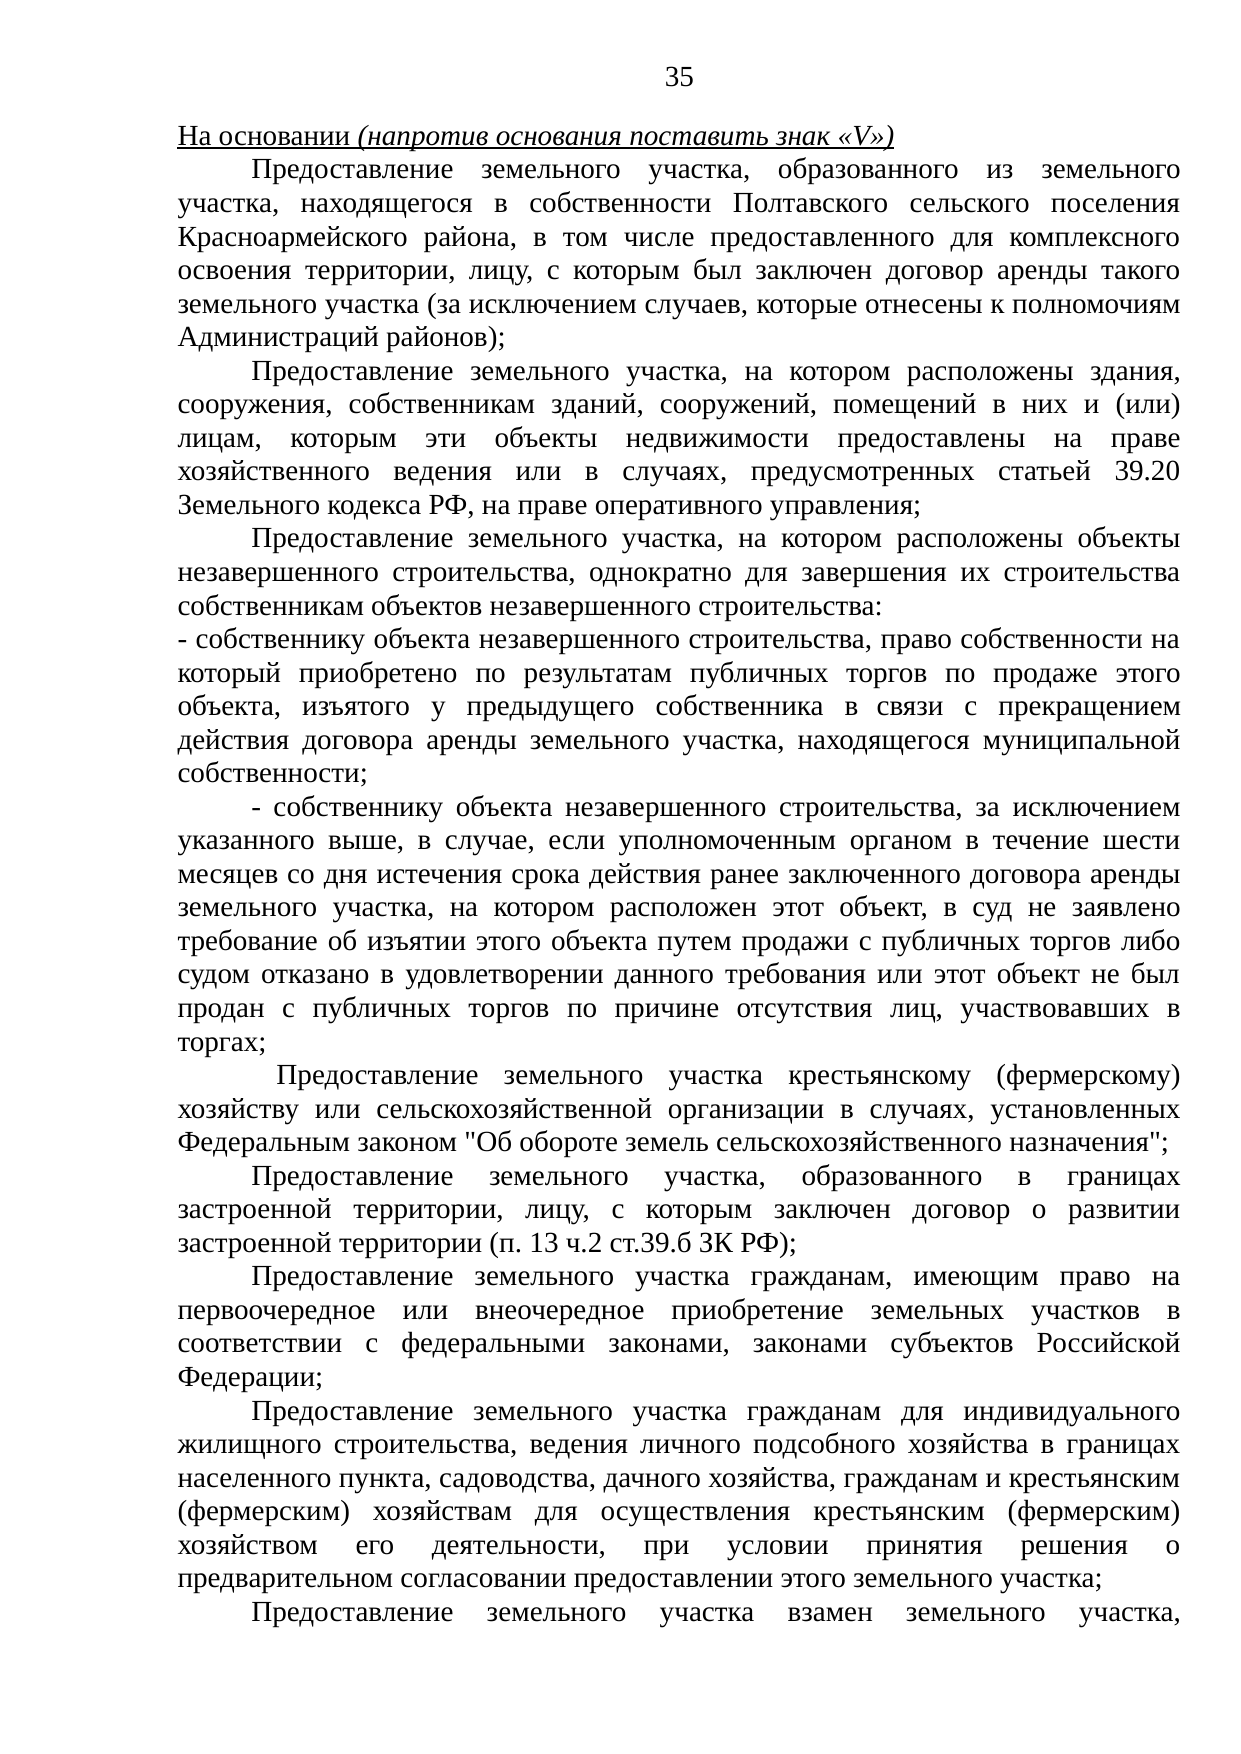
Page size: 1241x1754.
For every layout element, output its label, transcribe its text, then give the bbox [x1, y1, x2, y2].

text - собственнику объекта незавершенного строительства, за исключением указанного выше, в случае, если уполномоченным органом в течение шести месяцев со дня истечения срока действия ранее заключенного договора аренды земельного участка, на котором расположен этот объект, в суд не заявлено требование об изъятии этого объекта путем продажи с публичных торгов либо судом отказано в удовлетворении данного требования или этот объект не был продан с публичных торгов по причине отсутствия лиц, участвовавших в торгах; [177, 789, 1181, 1057]
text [177, 1594, 1181, 1627]
text Предоставление земельного участка, на котором расположены объекты незавершенного строительства, однократно для завершения их строительства собственникам объектов незавершенного строительства: [177, 521, 1181, 621]
text Предоставление земельного участка, образованного из земельного участка, находящегося в собственности Полтавского сельского поселения Красноармейского района, в том числе предоставленного для комплексного освоения территории, лицу, с которым был заключен договор аренды такого земельного участка (за исключением случаев, которые отнесены к полномочиям Администраций районов); [177, 152, 1181, 353]
text Предоставление земельного участка гражданам, имеющим право на первоочередное или внеочередное приобретение земельных участков в соответствии с федеральными законами, законами субъектов Российской Федерации; [177, 1258, 1181, 1393]
text Предоставление земельного участка гражданам для индивидуального жилищного строительства, ведения личного подсобного хозяйства в границах населенного пункта, садоводства, дачного хозяйства, гражданам и крестьянским (фермерским) хозяйствам для осуществления крестьянским (фермерским) хозяйством его деятельности, при условии принятия решения о предварительном согласовании предоставлении этого земельного участка; [177, 1393, 1181, 1594]
text - собственнику объекта незавершенного строительства, право собственности на который приобретено по результатам публичных торгов по продаже этого объекта, изъятого у предыдущего собственника в связи с прекращением действия договора аренды земельного участка, находящегося муниципальной собственности; [177, 621, 1181, 789]
text Предоставление земельного участка крестьянскому (фермерскому) хозяйству или сельскохозяйственной организации в случаях, установленных Федеральным законом "Об обороте земель сельскохозяйственного назначения"; [177, 1057, 1181, 1158]
text Предоставление земельного участка, образованного в границах застроенной территории, лицу, с которым заключен договор о развитии застроенной территории (п. 13 ч.2 ст.39.б ЗК РФ); [177, 1158, 1181, 1258]
text На основании (напротив основания поставить знак «V») [177, 118, 1181, 152]
text Предоставление земельного участка, на котором расположены здания, сооружения, собственникам зданий, сооружений, помещений в них и (или) лицам, которым эти объекты недвижимости предоставлены на праве хозяйственного ведения или в случаях, предусмотренных статьей 39.20 Земельного кодекса РФ, на праве оперативного управления; [177, 353, 1181, 521]
